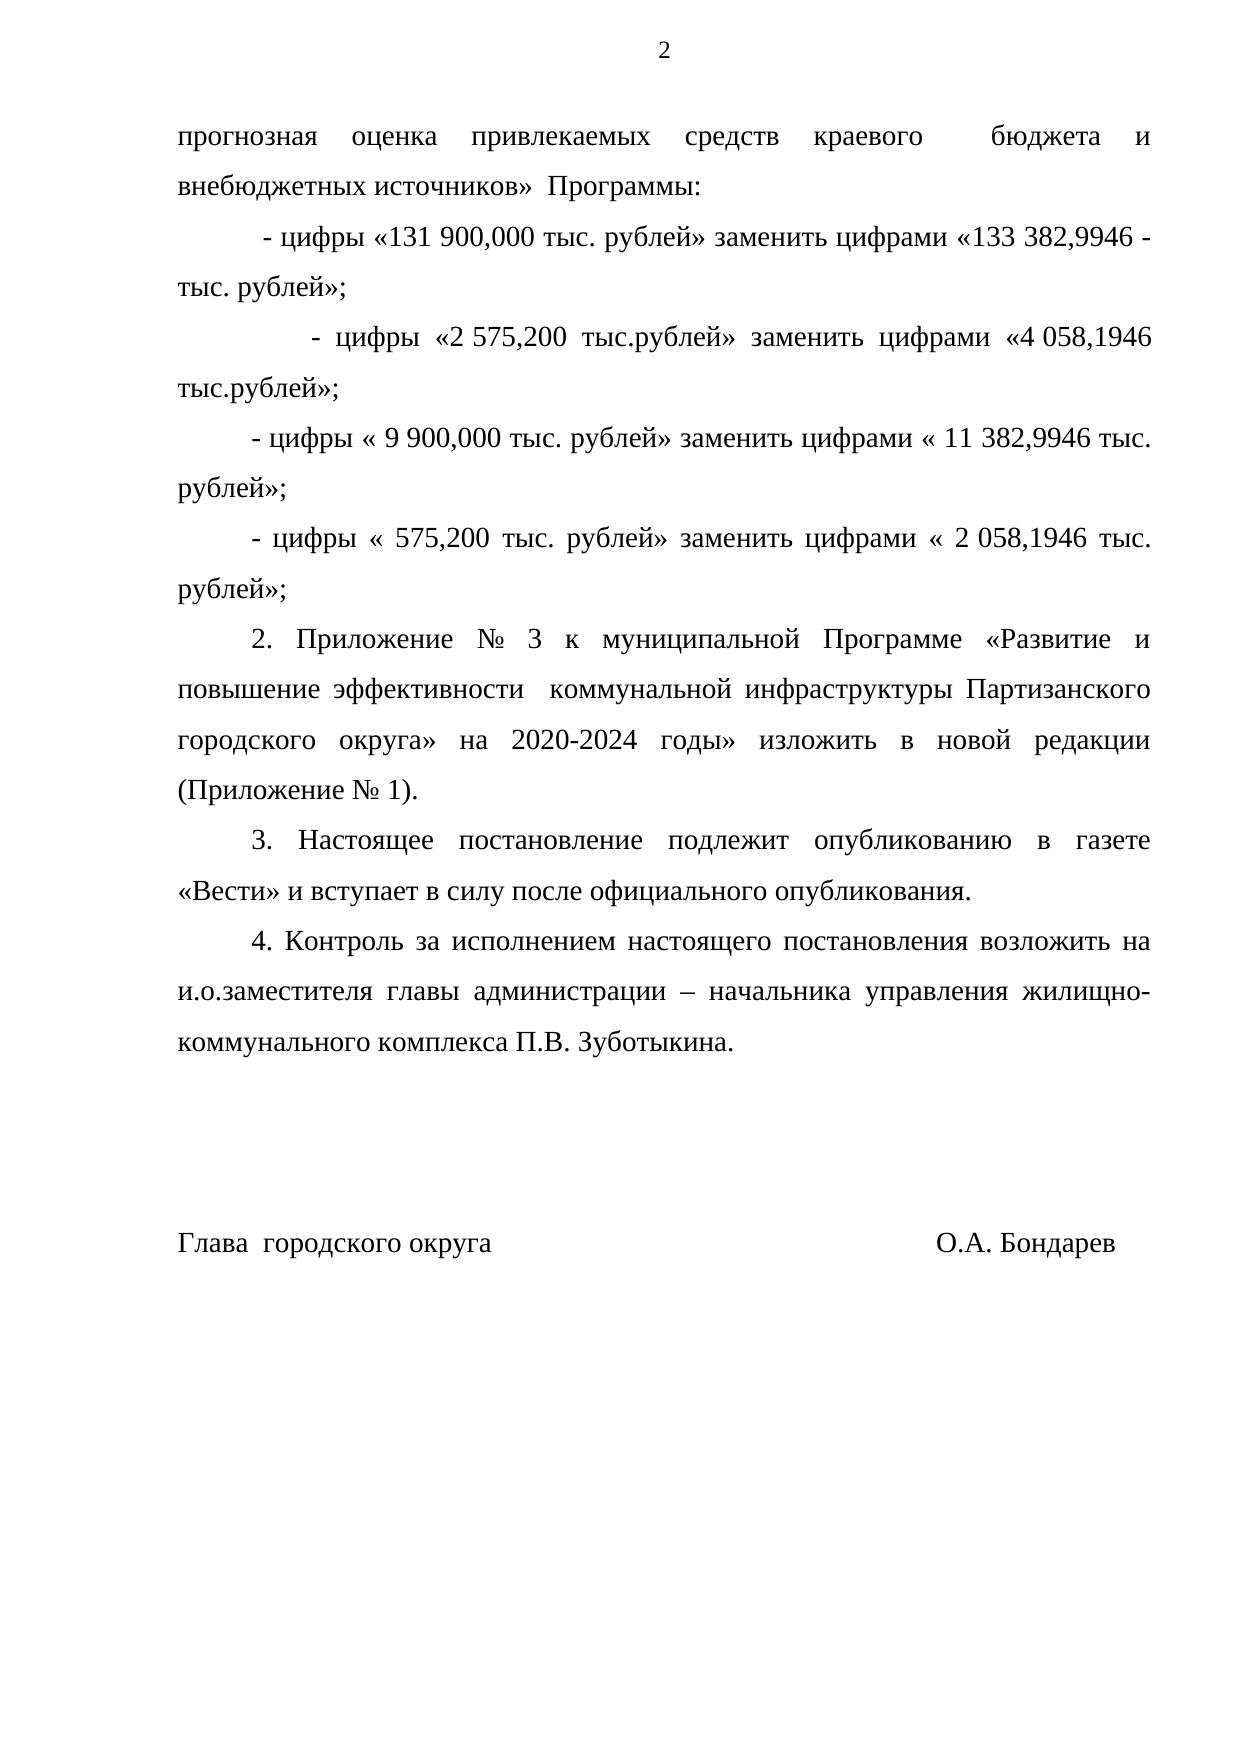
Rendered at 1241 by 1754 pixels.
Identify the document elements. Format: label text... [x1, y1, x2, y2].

text 3. Настоящее постановление подлежит опубликованию в газете «Вести» и вступает в силу после официального опубликования. [177, 822, 1152, 906]
text 2. Приложение № 3 к муниципальной Программе «Развитие и повышение эффективности коммунальной инфраструктуры Партизанского городского округа» на 2020-2024 годы» изложить в новой редакции (Приложение № 1). [177, 621, 1152, 806]
text - цифры « 575,200 тыс. рублей» заменить цифрами « 2 058,1946 тыс. рублей»; [177, 521, 1152, 604]
text - цифры « 9 900,000 тыс. рублей» заменить цифрами « 11 382,9946 тыс. рублей»; [177, 420, 1152, 504]
text Глава городского округа О.А. Бондарев [177, 1225, 1152, 1258]
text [177, 118, 1152, 202]
text - цифры «2 575,200 тыс.рублей» заменить цифрами «4 058,1946 тыс.рублей»; [177, 319, 1152, 403]
text 4. Контроль за исполнением настоящего постановления возложить на и.о.заместителя главы администрации – начальника управления жилищно-коммунального комплекса П.В. Зуботыкина. [177, 923, 1152, 1057]
text - цифры «131 900,000 тыс. рублей» заменить цифрами «133 382,9946 - тыс. рублей»; [177, 219, 1152, 303]
